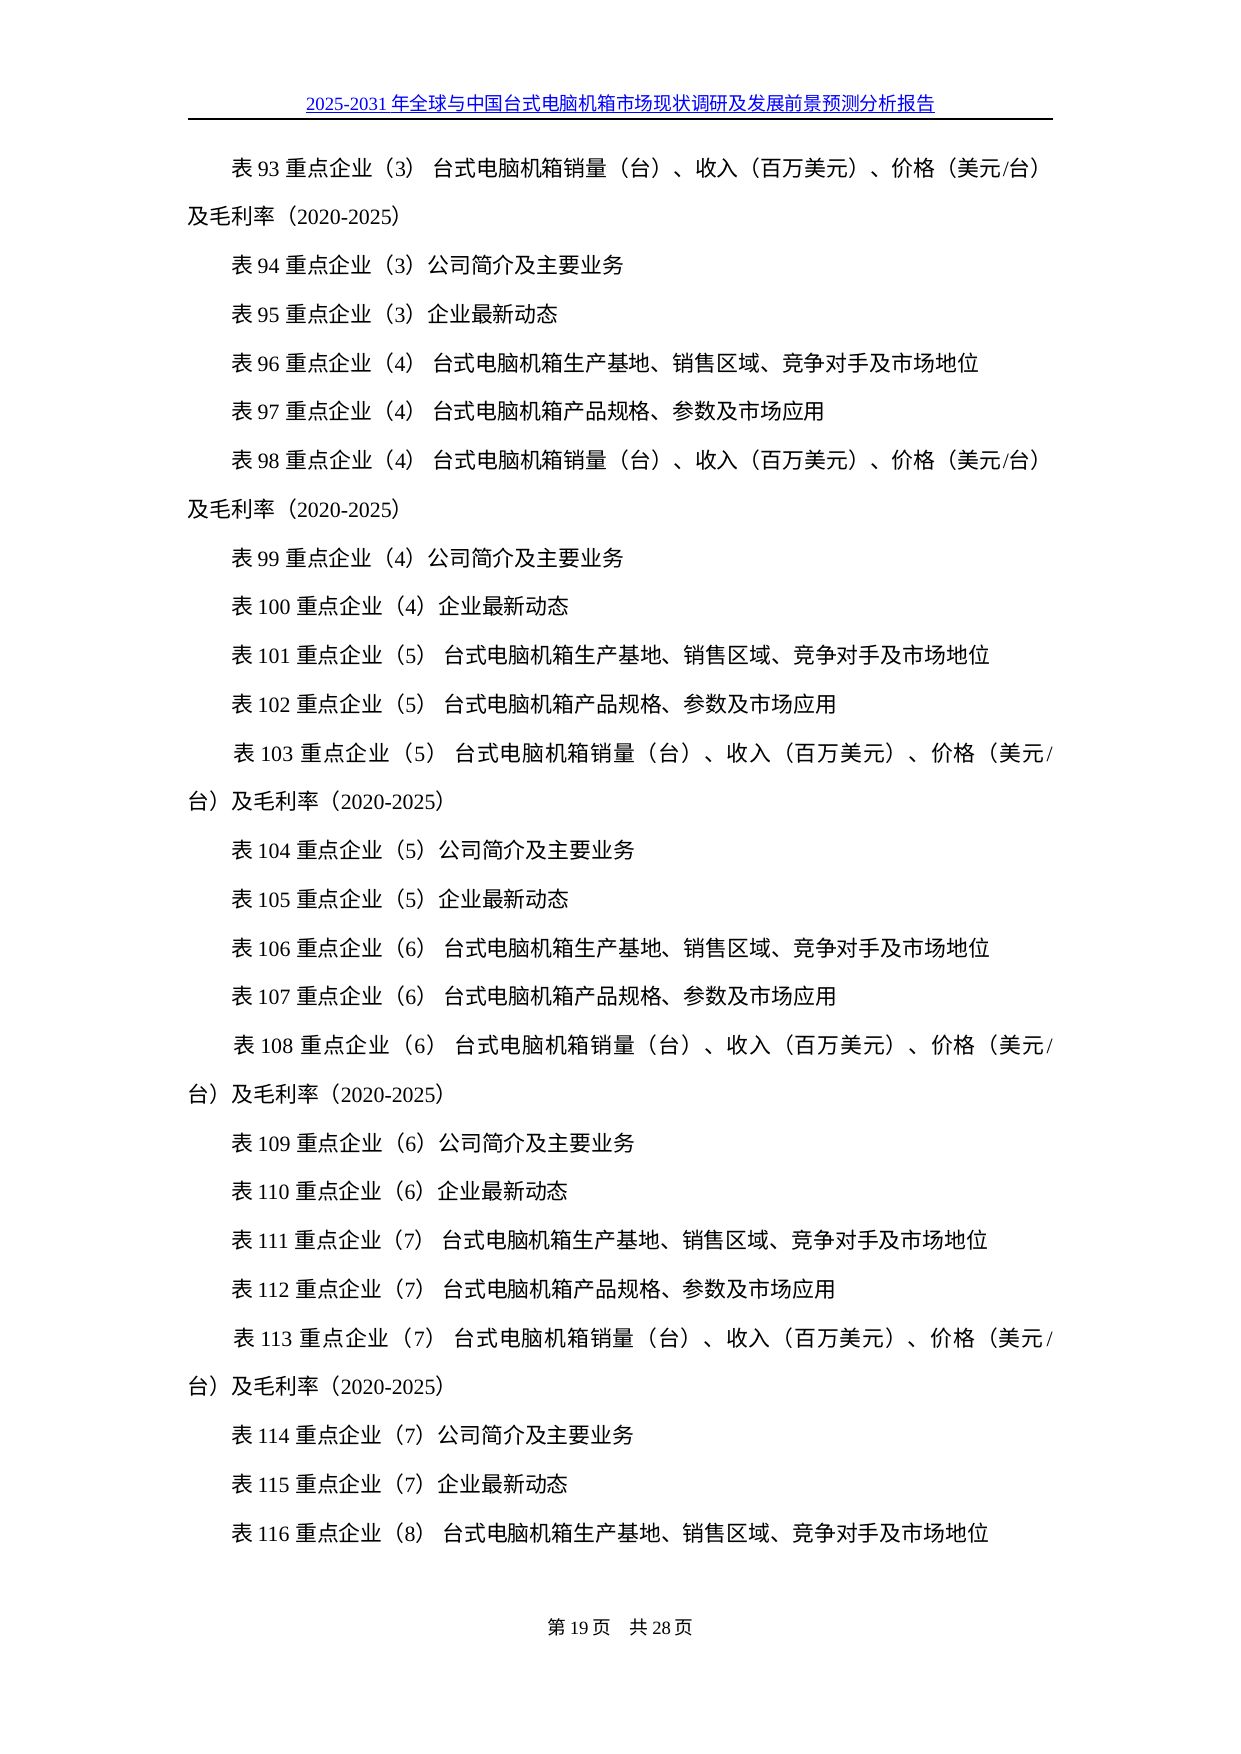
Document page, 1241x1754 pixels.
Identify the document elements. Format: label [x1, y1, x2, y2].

text [187, 150, 1053, 1548]
